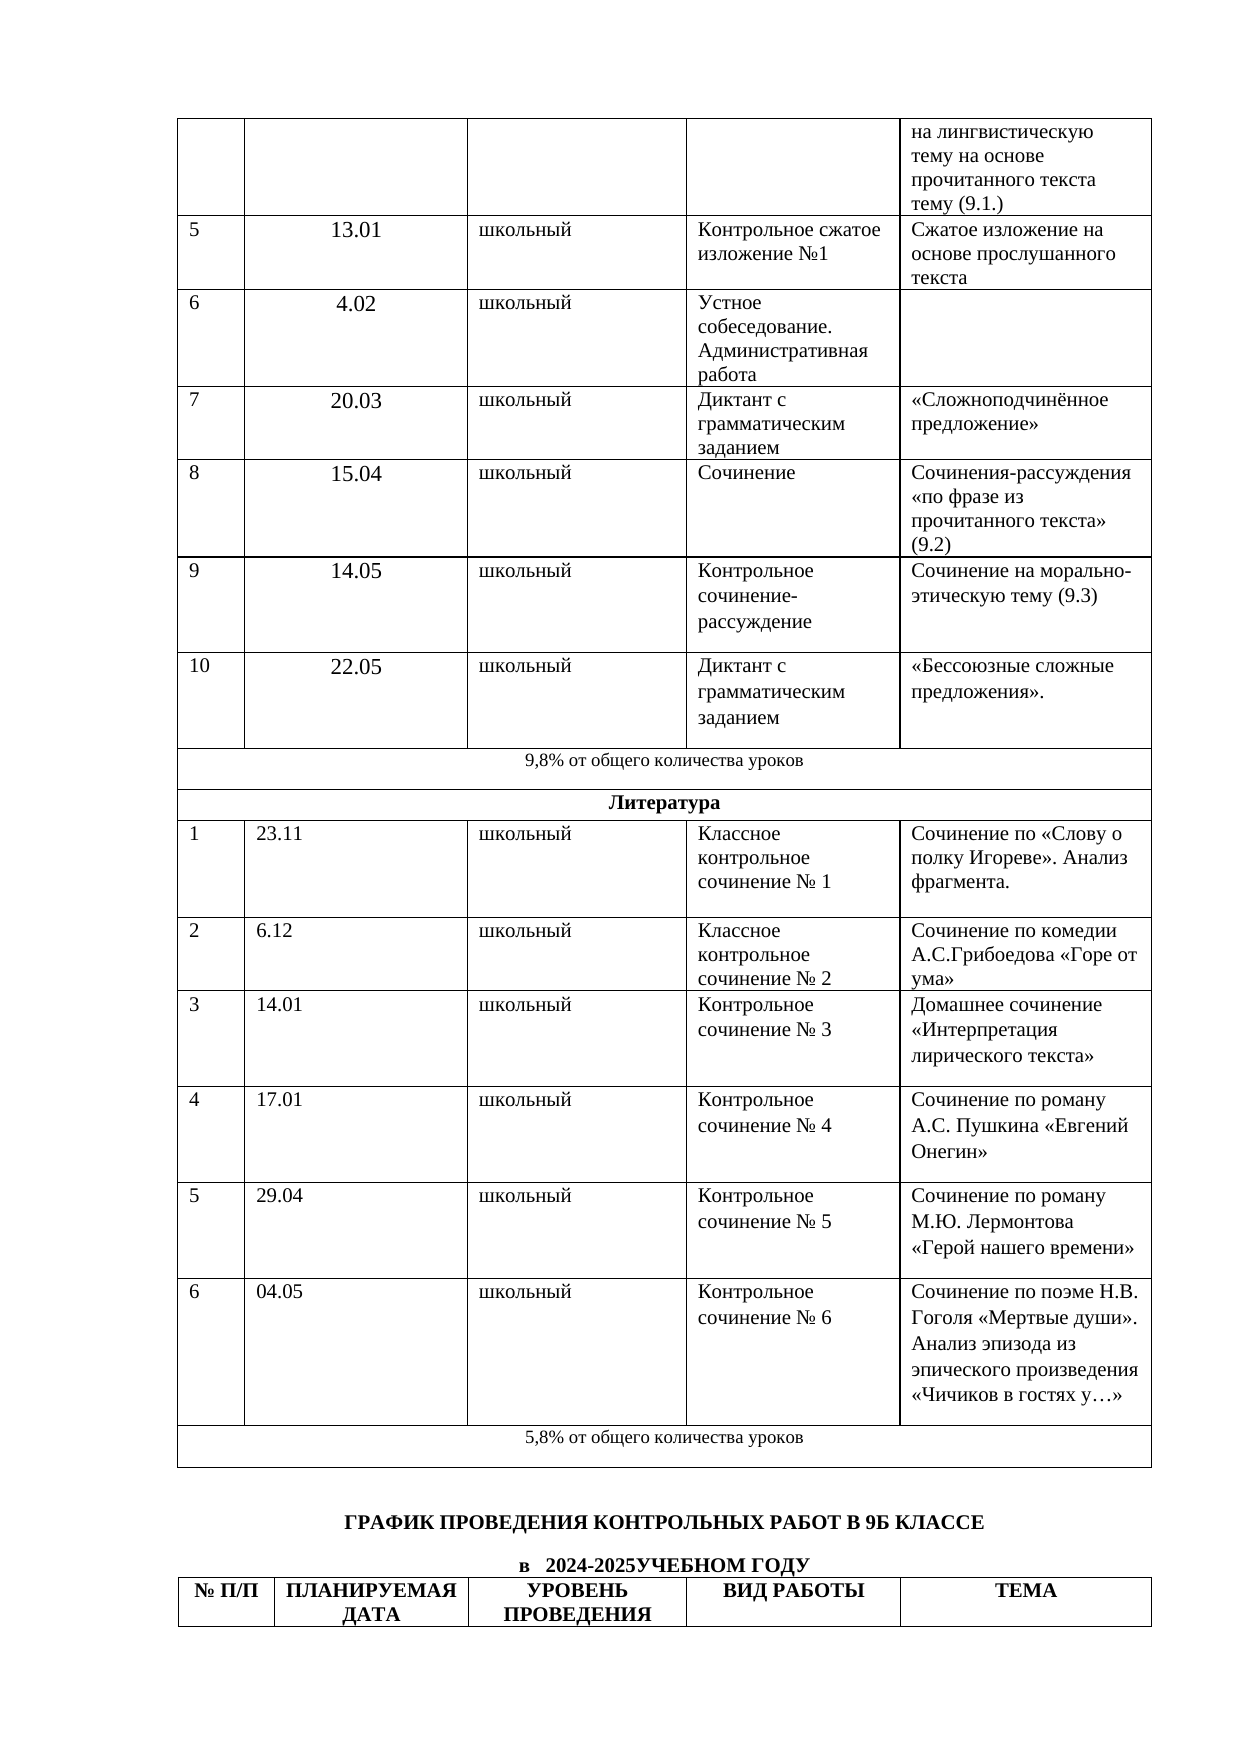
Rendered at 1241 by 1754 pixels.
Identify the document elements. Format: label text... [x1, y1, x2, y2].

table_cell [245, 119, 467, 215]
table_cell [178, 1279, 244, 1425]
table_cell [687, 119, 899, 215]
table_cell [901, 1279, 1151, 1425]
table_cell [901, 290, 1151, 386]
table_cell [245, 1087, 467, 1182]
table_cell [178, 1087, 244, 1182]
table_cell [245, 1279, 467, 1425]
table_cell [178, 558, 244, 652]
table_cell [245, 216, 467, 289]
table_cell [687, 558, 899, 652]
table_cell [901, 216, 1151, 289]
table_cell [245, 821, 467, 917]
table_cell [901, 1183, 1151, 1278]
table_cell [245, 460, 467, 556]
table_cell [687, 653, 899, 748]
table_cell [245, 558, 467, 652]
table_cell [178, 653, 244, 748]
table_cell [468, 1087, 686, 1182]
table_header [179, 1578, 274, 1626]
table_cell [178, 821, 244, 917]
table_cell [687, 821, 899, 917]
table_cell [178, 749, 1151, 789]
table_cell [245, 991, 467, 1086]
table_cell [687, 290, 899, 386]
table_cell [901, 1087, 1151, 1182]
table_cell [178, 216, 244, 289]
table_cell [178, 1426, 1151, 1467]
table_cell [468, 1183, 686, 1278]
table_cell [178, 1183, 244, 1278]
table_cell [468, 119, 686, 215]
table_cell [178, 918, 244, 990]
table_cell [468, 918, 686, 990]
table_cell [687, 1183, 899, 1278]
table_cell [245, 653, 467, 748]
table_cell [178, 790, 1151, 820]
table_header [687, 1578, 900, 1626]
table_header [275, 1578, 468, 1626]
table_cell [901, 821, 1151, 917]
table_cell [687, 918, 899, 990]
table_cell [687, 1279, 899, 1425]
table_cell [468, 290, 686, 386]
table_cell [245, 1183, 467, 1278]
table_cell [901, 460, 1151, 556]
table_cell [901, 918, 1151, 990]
text в 2024-2025УЧЕБНОМ ГОДУ [177, 1553, 1152, 1577]
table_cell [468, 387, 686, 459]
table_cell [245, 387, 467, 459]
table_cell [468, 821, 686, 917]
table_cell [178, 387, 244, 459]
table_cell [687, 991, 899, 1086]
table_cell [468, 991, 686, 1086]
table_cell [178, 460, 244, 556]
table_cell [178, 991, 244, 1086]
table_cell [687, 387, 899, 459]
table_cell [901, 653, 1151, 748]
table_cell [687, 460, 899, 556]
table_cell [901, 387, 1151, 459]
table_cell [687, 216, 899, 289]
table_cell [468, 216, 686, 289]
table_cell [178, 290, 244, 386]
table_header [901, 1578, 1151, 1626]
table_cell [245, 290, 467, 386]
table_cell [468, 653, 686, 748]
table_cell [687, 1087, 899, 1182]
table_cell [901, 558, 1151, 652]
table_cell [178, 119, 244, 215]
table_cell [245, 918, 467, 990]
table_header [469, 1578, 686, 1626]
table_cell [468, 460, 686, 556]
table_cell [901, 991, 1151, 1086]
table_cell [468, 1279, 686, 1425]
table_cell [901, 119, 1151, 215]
text ГРАФИК ПРОВЕДЕНИЯ КОНТРОЛЬНЫХ РАБОТ В 9Б КЛАССЕ [177, 1510, 1152, 1534]
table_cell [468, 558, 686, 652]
